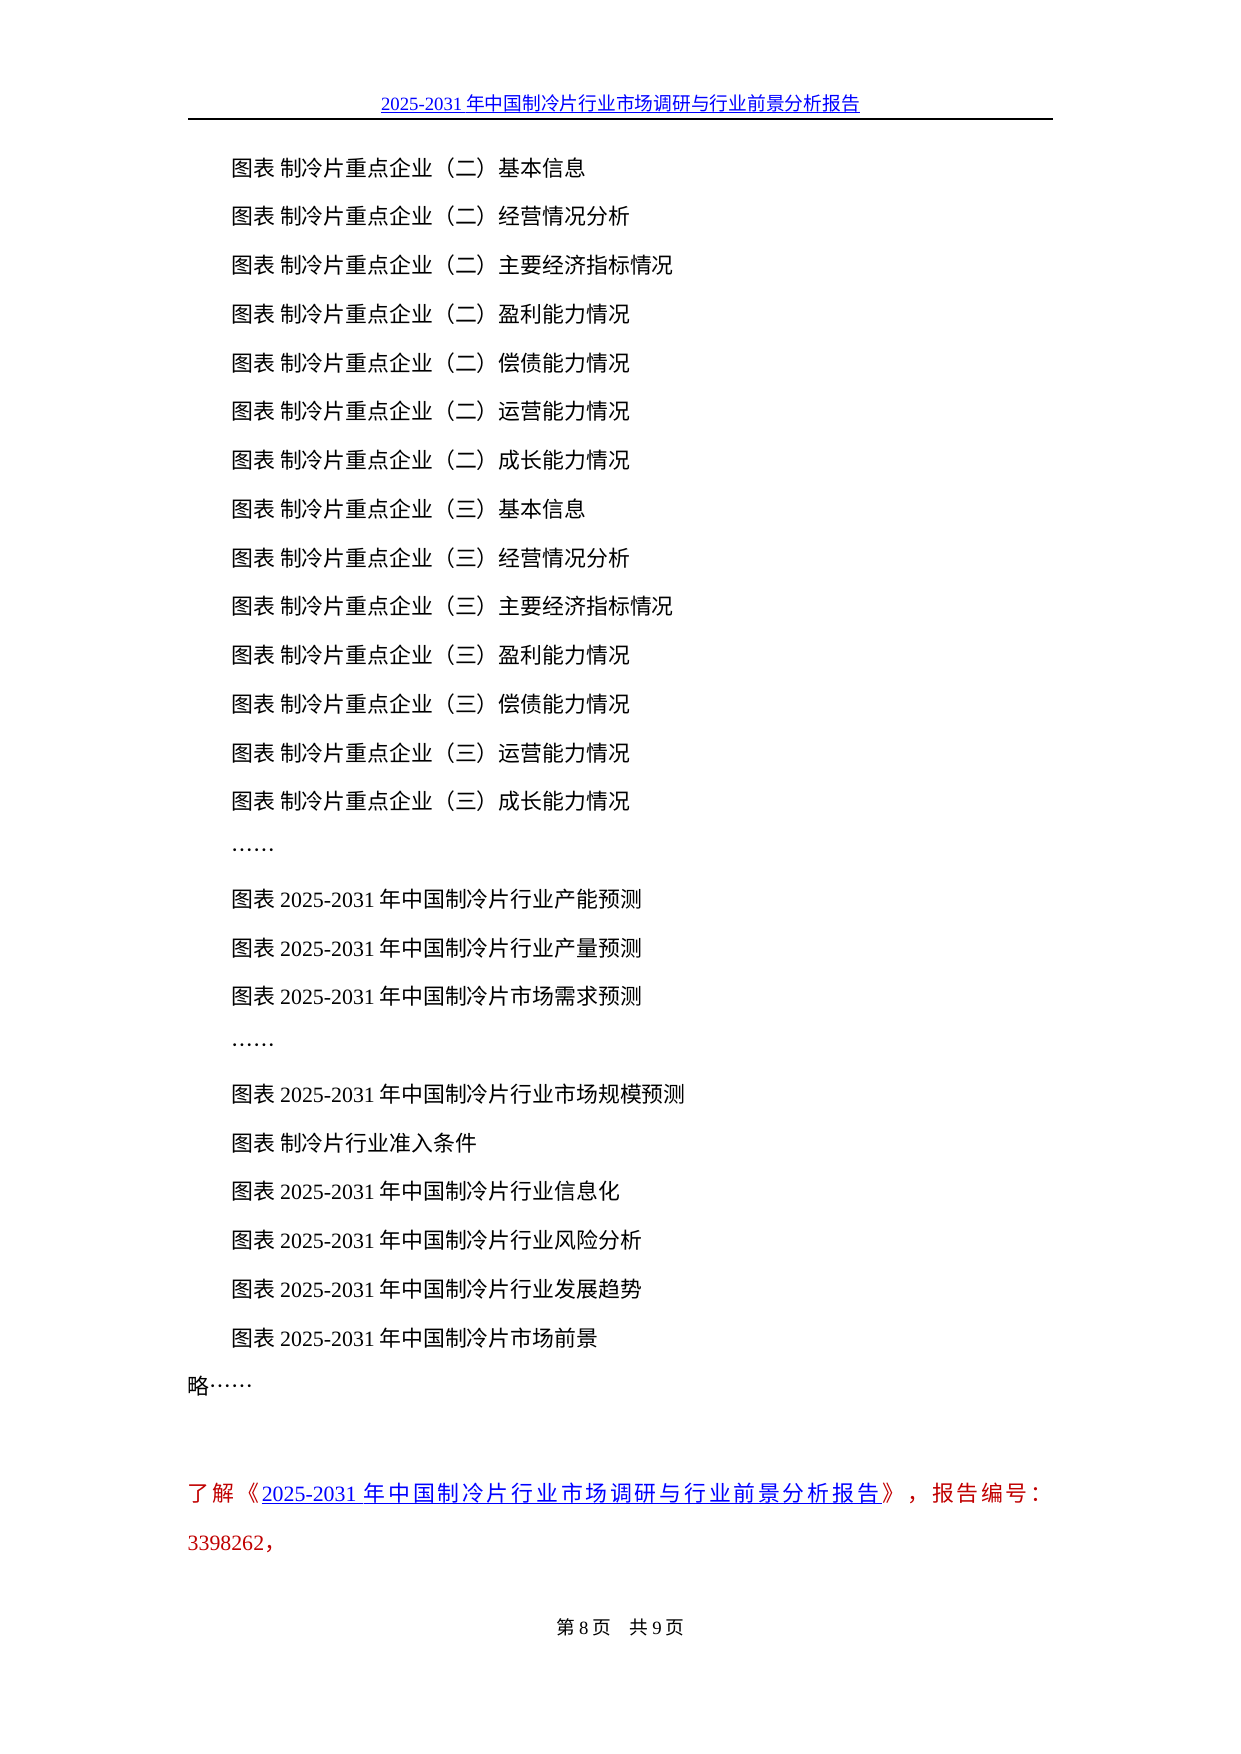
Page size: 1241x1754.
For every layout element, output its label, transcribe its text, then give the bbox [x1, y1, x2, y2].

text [187, 150, 1053, 1401]
text 了解《2025-2031年中国制冷片行业市场调研与行业前景分析报告》，报告编号：3398262， [187, 1475, 1053, 1557]
